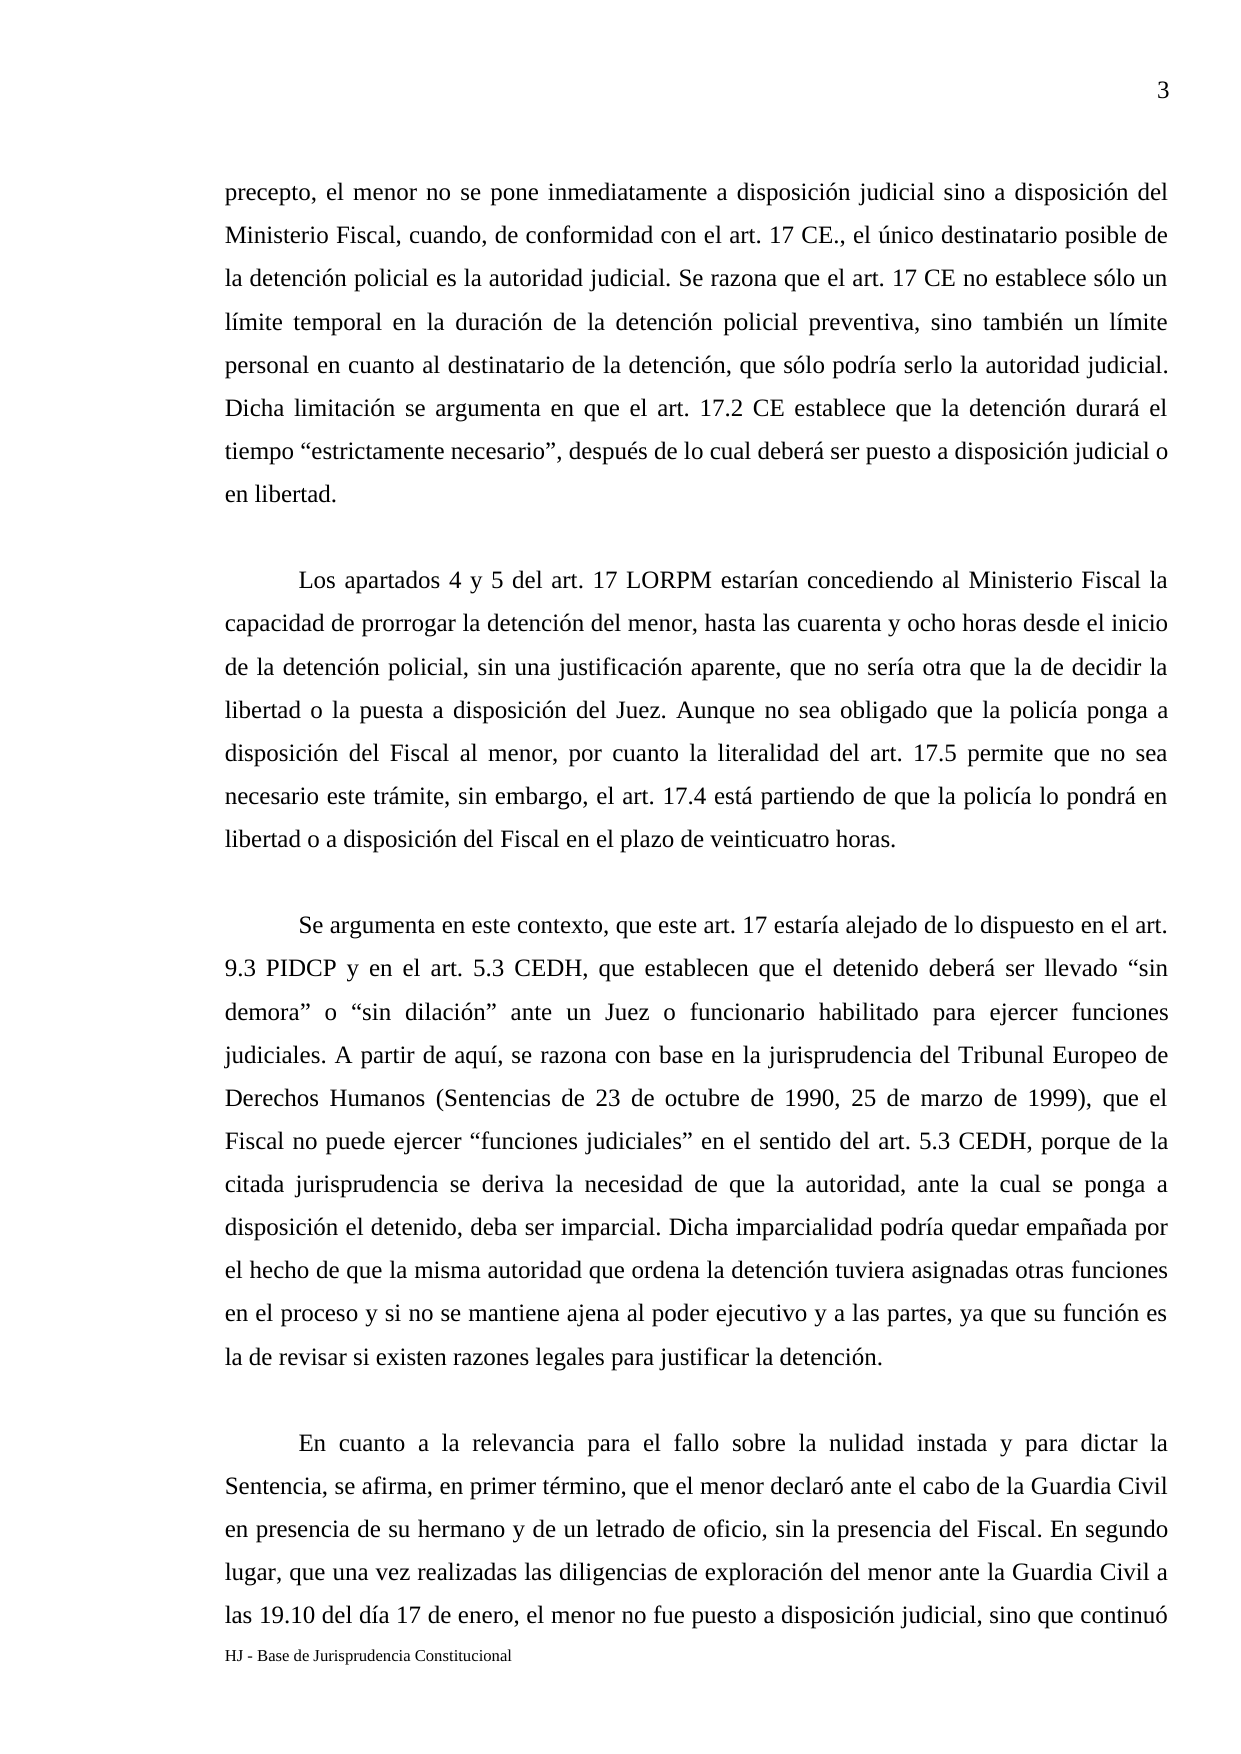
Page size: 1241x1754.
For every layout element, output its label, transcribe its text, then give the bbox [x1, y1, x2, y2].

text Los apartados 4 y 5 del art. 17 LORPM estarían concediendo al Ministerio Fiscal la capacidad de prorrogar la detención del menor, hasta las cuarenta y ocho horas desde el inicio de la detención policial, sin una justificación aparente, que no sería otra que la de decidir la libertad o la puesta a disposición del Juez. Aunque no sea obligado que la policía ponga a disposición del Fiscal al menor, por cuanto la literalidad del art. 17.5 permite que no sea necesario este trámite, sin embargo, el art. 17.4 está partiendo de que la policía lo pondrá en libertad o a disposición del Fiscal en el plazo de veinticuatro horas. [224, 565, 1169, 853]
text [224, 1428, 1169, 1629]
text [224, 177, 1169, 508]
text Se argumenta en este contexto, que este art. 17 estaría alejado de lo dispuesto en el art. 9.3 PIDCP y en el art. 5.3 CEDH, que establecen que el detenido deberá ser llevado “sin demora” o “sin dilación” ante un Juez o funcionario habilitado para ejercer funciones judiciales. A partir de aquí, se razona con base en la jurisprudencia del Tribunal Europeo de Derechos Humanos (Sentencias de 23 de octubre de 1990, 25 de marzo de 1999), que el Fiscal no puede ejercer “funciones judiciales” en el sentido del art. 5.3 CEDH, porque de la citada jurisprudencia se deriva la necesidad de que la autoridad, ante la cual se ponga a disposición el detenido, deba ser imparcial. Dicha imparcialidad podría quedar empañada por el hecho de que la misma autoridad que ordena la detención tuviera asignadas otras funciones en el proceso y si no se mantiene ajena al poder ejecutivo y a las partes, ya que su función es la de revisar si existen razones legales para justificar la detención. [224, 910, 1169, 1370]
